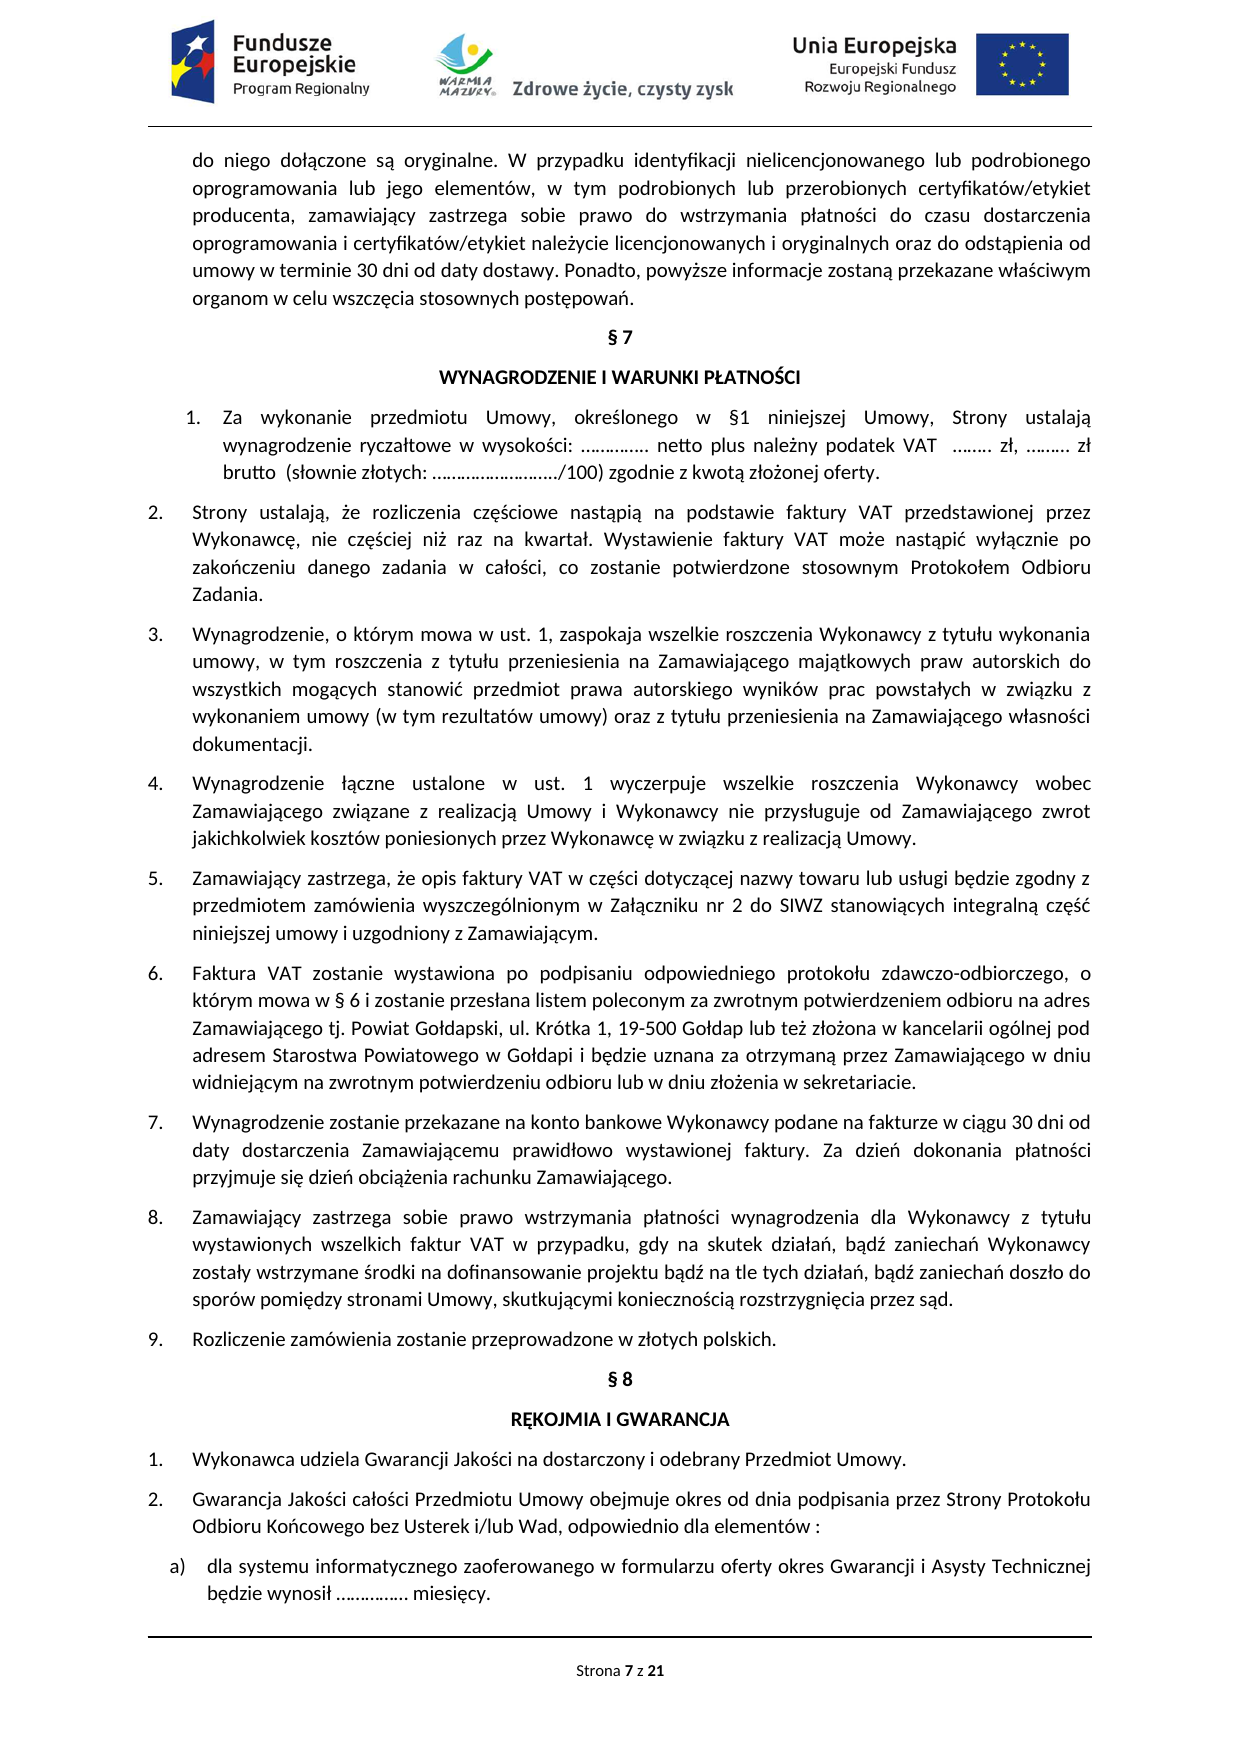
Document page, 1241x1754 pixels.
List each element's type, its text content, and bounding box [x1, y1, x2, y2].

list Strony ustalają, że rozliczenia częściowe nastąpią na podstawie faktury VAT przedstawionej przez Wykonawcę, nie częściej niż raz na kwartał. Wystawienie faktury VAT może nastąpić wyłącznie po zakończeniu danego zadania w całości, co zostanie potwierdzone stosownym Protokołem Odbioru Zadania. [148, 499, 1092, 607]
text § 8 [148, 1366, 1092, 1392]
picture [151, 0, 1089, 124]
text RĘKOJMIA I GWARANCJA [148, 1406, 1092, 1431]
list Za wykonanie przedmiotu Umowy, określonego w §1 niniejszej Umowy, Strony ustalają wynagrodzenie ryczałtowe w wysokości: ………….. netto plus należny podatek VAT …….. zł, ……… zł brutto (słownie złotych: ……………………../100) zgodnie z kwotą złożonej oferty. [185, 404, 1092, 484]
list Gwarancja Jakości całości Przedmiotu Umowy obejmuje okres od dnia podpisania przez Strony Protokołu Odbioru Końcowego bez Usterek i/lub Wad, odpowiednio dla elementów : [148, 1486, 1092, 1539]
text WYNAGRODZENIE I WARUNKI PŁATNOŚCI [148, 364, 1092, 390]
list Zamawiający zastrzega, że opis faktury VAT w części dotyczącej nazwy towaru lub usługi będzie zgodny z przedmiotem zamówienia wyszczególnionym w Załączniku nr 2 do SIWZ stanowiących integralną część niniejszej umowy i uzgodniony z Zamawiającym. [148, 865, 1092, 946]
list Wykonawca udziela Gwarancji Jakości na dostarczony i odebrany Przedmiot Umowy. [148, 1446, 1092, 1471]
list Faktura VAT zostanie wystawiona po podpisaniu odpowiedniego protokołu zdawczo-odbiorczego, o którym mowa w § 6 i zostanie przesłana listem poleconym za zwrotnym potwierdzeniem odbioru na adres Zamawiającego tj. Powiat Gołdapski, ul. Krótka 1, 19-500 Gołdap lub też złożona w kancelarii ogólnej pod adresem Starostwa Powiatowego w Gołdapi i będzie uznana za otrzymaną przez Zamawiającego w dniu widniejącym na zwrotnym potwierdzeniu odbioru lub w dniu złożenia w sekretariacie. [148, 960, 1092, 1095]
text § 7 [148, 324, 1092, 350]
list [148, 148, 1092, 310]
list Zamawiający zastrzega sobie prawo wstrzymania płatności wynagrodzenia dla Wykonawcy z tytułu wystawionych wszelkich faktur VAT w przypadku, gdy na skutek działań, bądź zaniechań Wykonawcy zostały wstrzymane środki na dofinansowanie projektu bądź na tle tych działań, bądź zaniechań doszło do sporów pomiędzy stronami Umowy, skutkującymi koniecznością rozstrzygnięcia przez sąd. [148, 1204, 1092, 1312]
list Wynagrodzenie łączne ustalone w ust. 1 wyczerpuje wszelkie roszczenia Wykonawcy wobec Zamawiającego związane z realizacją Umowy i Wykonawcy nie przysługuje od Zamawiającego zwrot jakichkolwiek kosztów poniesionych przez Wykonawcę w związku z realizacją Umowy. [148, 771, 1092, 851]
list dla systemu informatycznego zaoferowanego w formularzu oferty okres Gwarancji i Asysty Technicznej będzie wynosił …………… miesięcy. [169, 1553, 1092, 1606]
list Wynagrodzenie zostanie przekazane na konto bankowe Wykonawcy podane na fakturze w ciągu 30 dni od daty dostarczenia Zamawiającemu prawidłowo wystawionej faktury. Za dzień dokonania płatności przyjmuje się dzień obciążenia rachunku Zamawiającego. [148, 1109, 1092, 1190]
list Rozliczenie zamówienia zostanie przeprowadzone w złotych polskich. [148, 1326, 1092, 1352]
list Wynagrodzenie, o którym mowa w ust. 1, zaspokaja wszelkie roszczenia Wykonawcy z tytułu wykonania umowy, w tym roszczenia z tytułu przeniesienia na Zamawiającego majątkowych praw autorskich do wszystkich mogących stanowić przedmiot prawa autorskiego wyników prac powstałych w związku z wykonaniem umowy (w tym rezultatów umowy) oraz z tytułu przeniesienia na Zamawiającego własności dokumentacji. [148, 621, 1092, 756]
